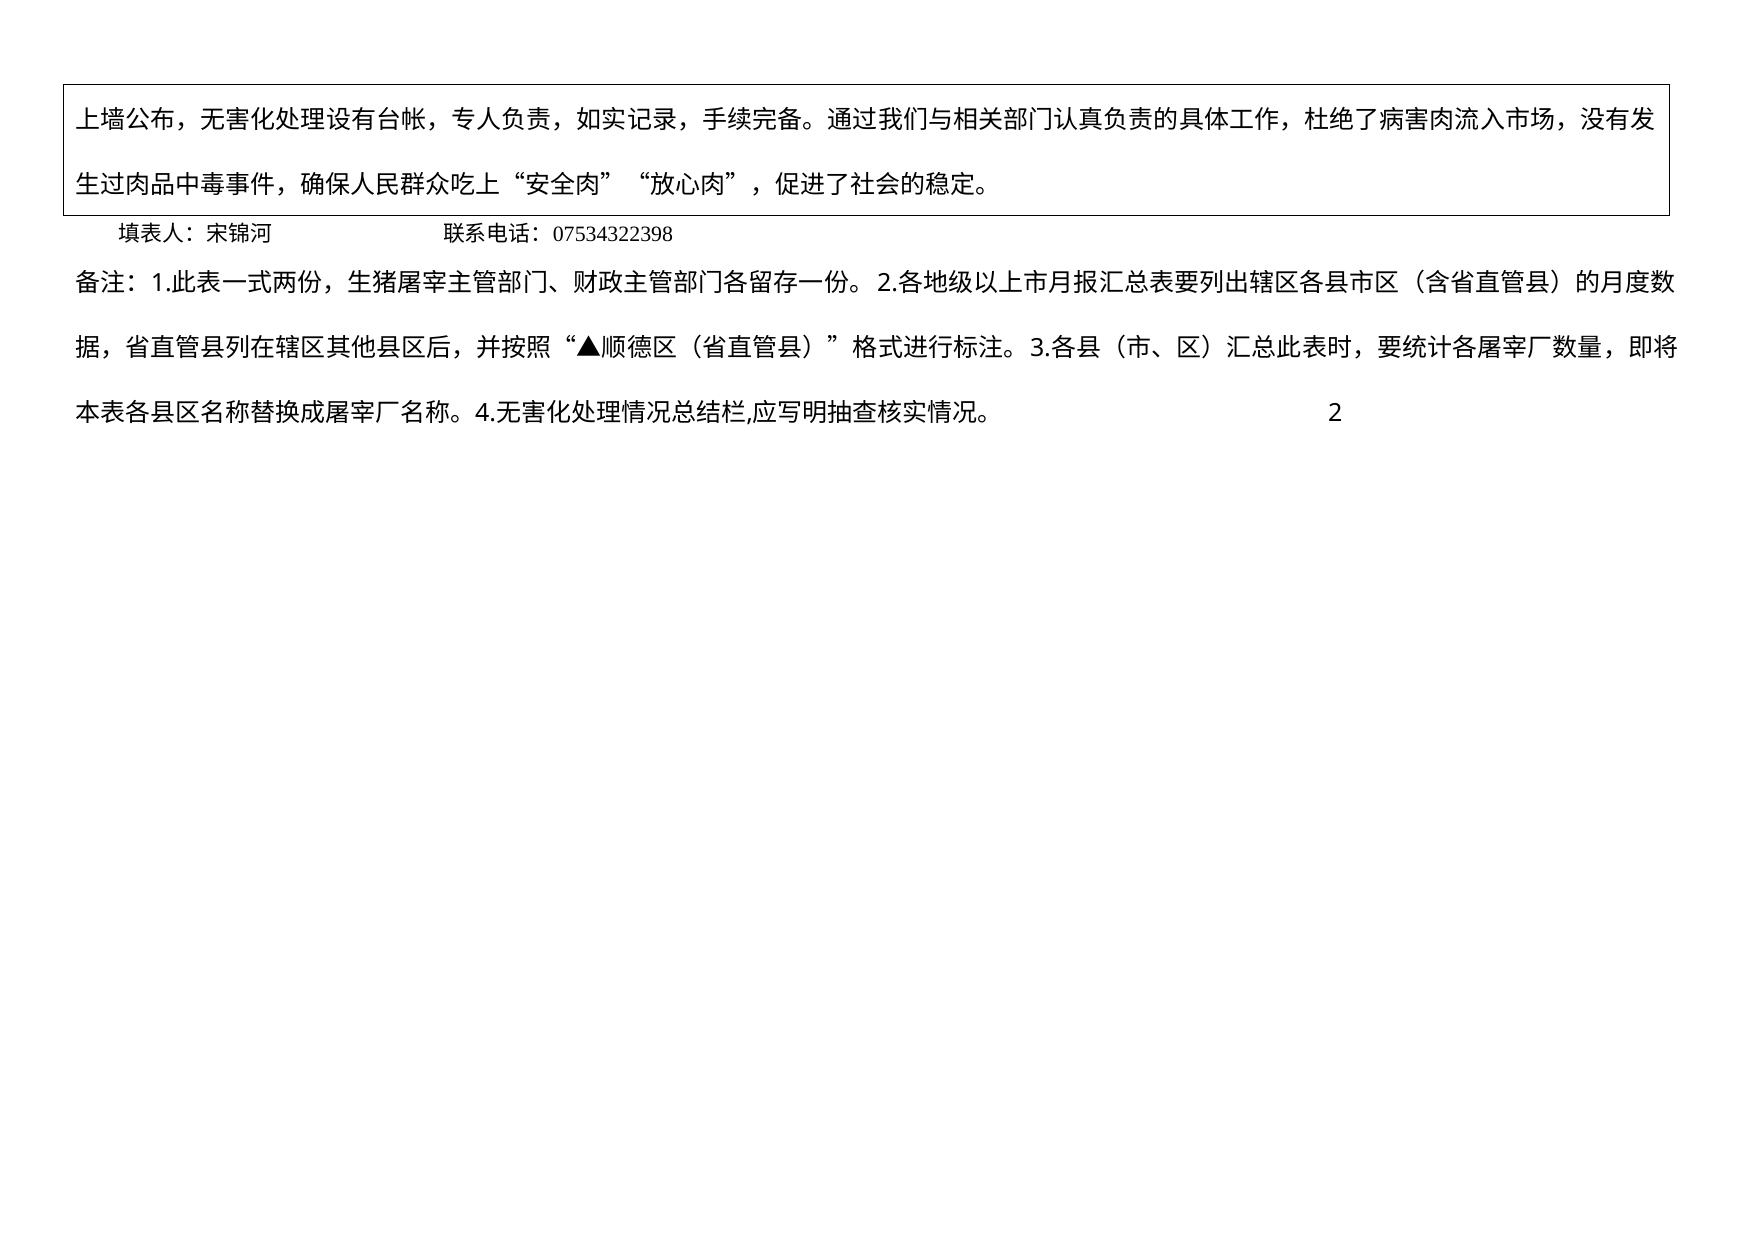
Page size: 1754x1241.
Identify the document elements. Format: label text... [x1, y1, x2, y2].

text 备注：1.此表一式两份，生猪屠宰主管部门、财政主管部门各留存一份。2.各地级以上市月报汇总表要列出辖区各县市区（含省直管县）的月度数 据，省直管县列在辖区其他县区后，并按照“▲顺德区（省直管县）”格式进行标注。3.各县（市、区）汇总此表时，要统计各屠宰厂数量，即将本表各县区名称替换成屠宰厂名称。4.无害化处理情况总结栏,应写明抽查核实情况。 2 [75, 248, 1679, 443]
text 填表人：宋锦河 联系电话：07534322398 [75, 216, 1679, 248]
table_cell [64, 85, 1669, 215]
